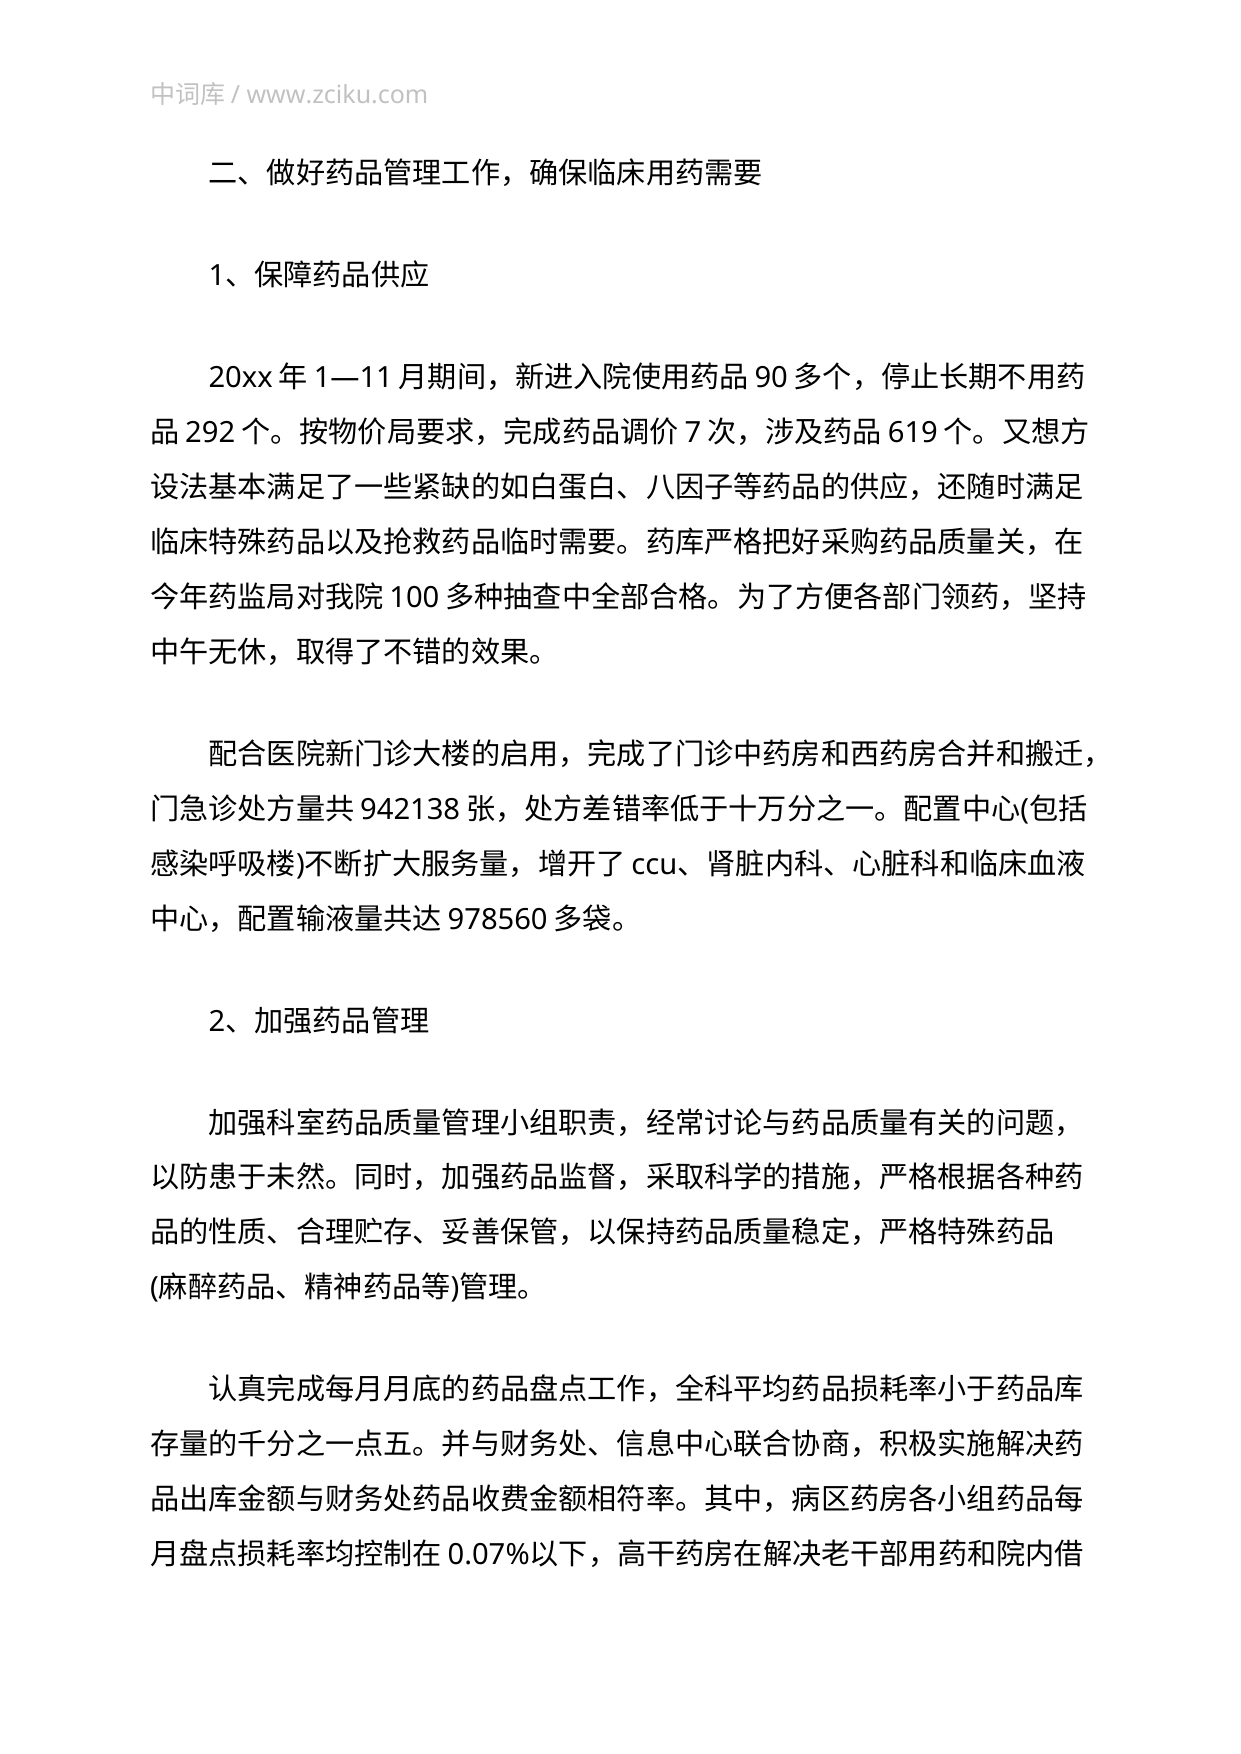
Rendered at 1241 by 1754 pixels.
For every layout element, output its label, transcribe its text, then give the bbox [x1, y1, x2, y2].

text 1、保障药品供应 [150, 252, 1090, 294]
text 20xx年1—11月期间，新进入院使用药品90多个，停止长期不用药品292个。按物价局要求，完成药品调价7次，涉及药品619个。又想方设法基本满足了一些紧缺的如白蛋白、八因子等药品的供应，还随时满足临床特殊药品以及抢救药品临时需要。药库严格把好采购药品质量关，在今年药监局对我院100多种抽查中全部合格。为了方便各部门领药，坚持中午无休，取得了不错的效果。 [150, 354, 1090, 671]
text 2、加强药品管理 [150, 997, 1090, 1039]
text 加强科室药品质量管理小组职责，经常讨论与药品质量有关的问题，以防患于未然。同时，加强药品监督，采取科学的措施，严格根据各种药品的性质、合理贮存、妥善保管，以保持药品质量稳定，严格特殊药品(麻醉药品、精神药品等)管理。 [150, 1099, 1090, 1306]
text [150, 1366, 1090, 1573]
text 配合医院新门诊大楼的启用，完成了门诊中药房和西药房合并和搬迁，门急诊处方量共942138张，处方差错率低于十万分之一。配置中心(包括感染呼吸楼)不断扩大服务量，增开了ccu、肾脏内科、心脏科和临床血液中心，配置输液量共达978560多袋。 [150, 730, 1090, 938]
text 二、做好药品管理工作，确保临床用药需要 [150, 150, 1090, 192]
